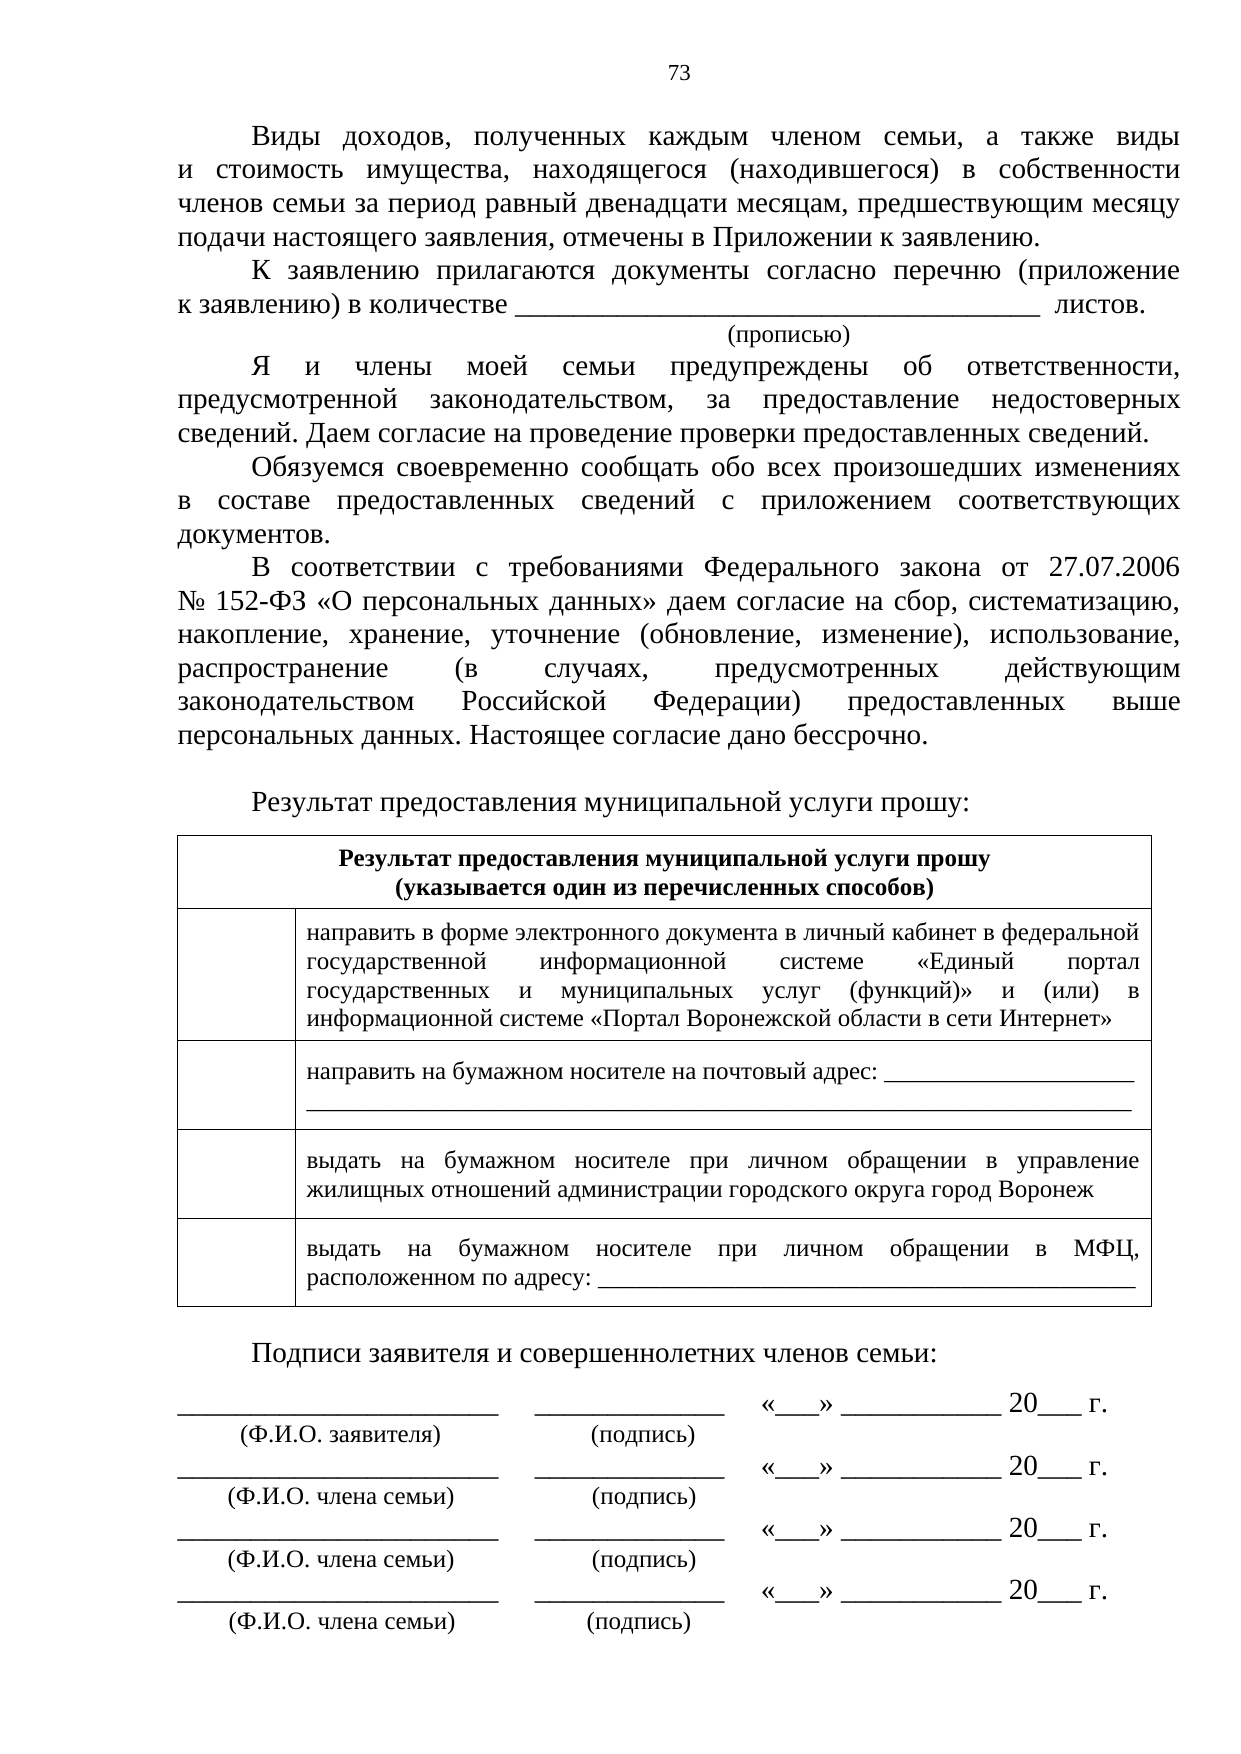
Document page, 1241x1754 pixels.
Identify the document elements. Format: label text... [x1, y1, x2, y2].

text ______________________ _____________ «___» ___________ 20___ г. [177, 1448, 1181, 1481]
table_cell выдать на бумажном носителе при личном обращении в МФЦ, расположенном по адресу: ___________________________________________ [296, 1219, 1151, 1306]
text Обязуемся своевременно сообщать обо всех произошедших изменениях в составе предоставленных сведений с приложением соответствующих документов. [177, 449, 1181, 549]
table_cell [178, 1041, 295, 1129]
text ______________________ _____________ «___» ___________ 20___ г. [177, 1572, 1181, 1606]
text К заявлению прилагаются документы согласно перечню (приложение к заявлению) в количестве ____________________________________ листов. [177, 252, 1181, 319]
text (прописью) [177, 319, 1181, 348]
text (Ф.И.О. члена семьи) (подпись) [177, 1606, 1181, 1635]
table_cell [178, 1219, 295, 1306]
text (Ф.И.О. члена семьи) (подпись) [177, 1481, 1181, 1510]
text Я и члены моей семьи предупреждены об ответственности, предусмотренной законодательством, за предоставление недостоверных сведений. Даем согласие на проведение проверки предоставленных сведений. [177, 348, 1181, 449]
text ______________________ _____________ «___» ___________ 20___ г. [177, 1510, 1181, 1544]
table_cell направить на бумажном носителе на почтовый адрес: ____________________ __________________________________________________________________ [296, 1041, 1151, 1129]
text В соответствии с требованиями Федерального закона от 27.07.2006 № 152-ФЗ «О персональных данных» даем согласие на сбор, систематизацию, накопление, хранение, уточнение (обновление, изменение), использование, распространение (в случаях, предусмотренных действующим законодательством Российской Федерации) предоставленных выше персональных данных. Настоящее согласие дано бессрочно. [177, 549, 1181, 751]
text (Ф.И.О. заявителя) (подпись) [177, 1419, 1181, 1448]
table_header Результат предоставления муниципальной услуги прошу (указывается один из перечисленных способов) [178, 836, 1151, 908]
table_cell выдать на бумажном носителе при личном обращении в управление жилищных отношений администрации городского округа город Воронеж [296, 1130, 1151, 1217]
text ______________________ _____________ «___» ___________ 20___ г. [177, 1386, 1181, 1419]
table_cell направить в форме электронного документа в личный кабинет в федеральной государственной информационной системе «Единый портал государственных и муниципальных услуг (функций)» и (или) в информационной системе «Портал Воронежской области в сети Интернет» [296, 909, 1151, 1040]
text (Ф.И.О. члена семьи) (подпись) [177, 1544, 1181, 1572]
table_cell [178, 1130, 295, 1217]
text Подписи заявителя и совершеннолетних членов семьи: [177, 1335, 1181, 1369]
table_cell [178, 909, 295, 1040]
text Виды доходов, полученных каждым членом семьи, а также виды и стоимость имущества, находящегося (находившегося) в собственности членов семьи за период равный двенадцати месяцам, предшествующим месяцу подачи настоящего заявления, отмечены в Приложении к заявлению. [177, 118, 1181, 252]
text Результат предоставления муниципальной услуги прошу: [177, 784, 1181, 818]
